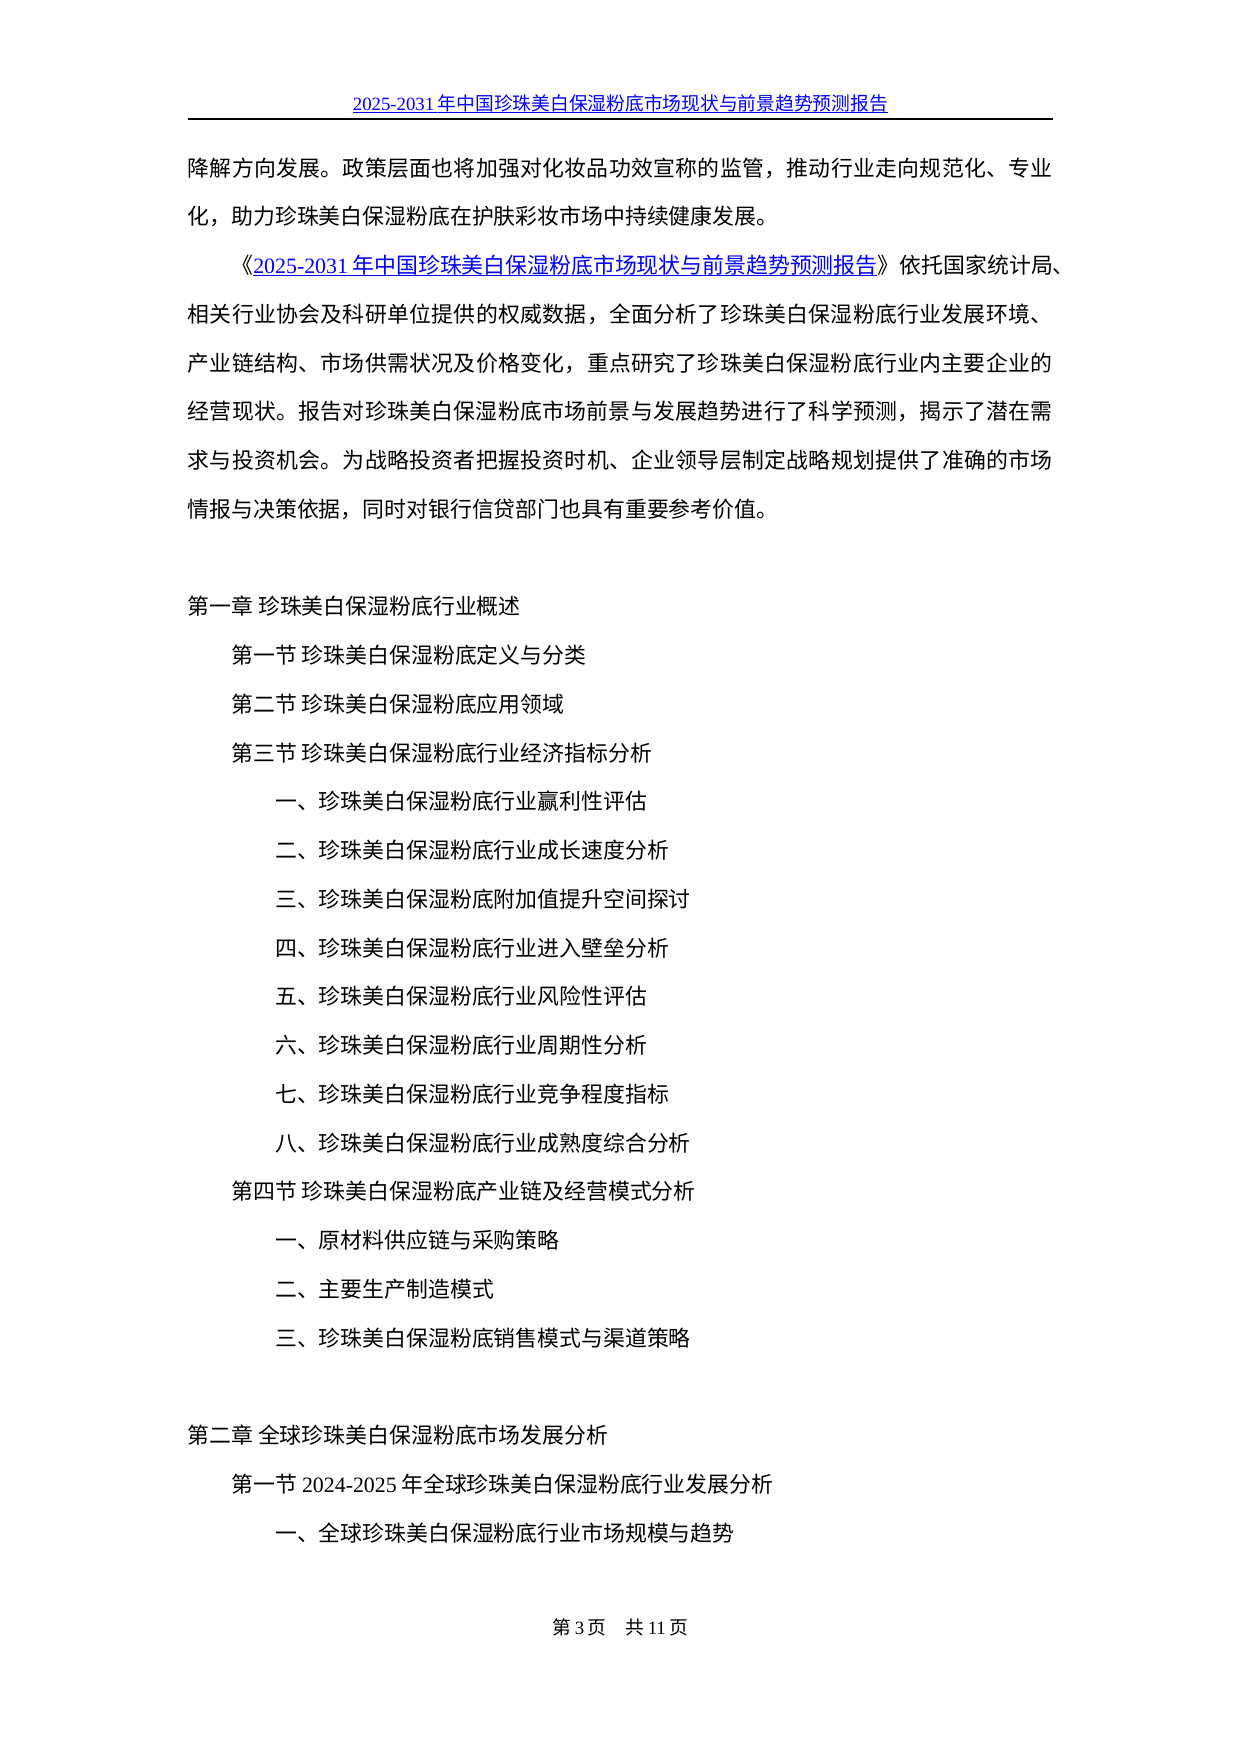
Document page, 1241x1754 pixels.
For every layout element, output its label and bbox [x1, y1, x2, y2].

text [187, 150, 1053, 1548]
